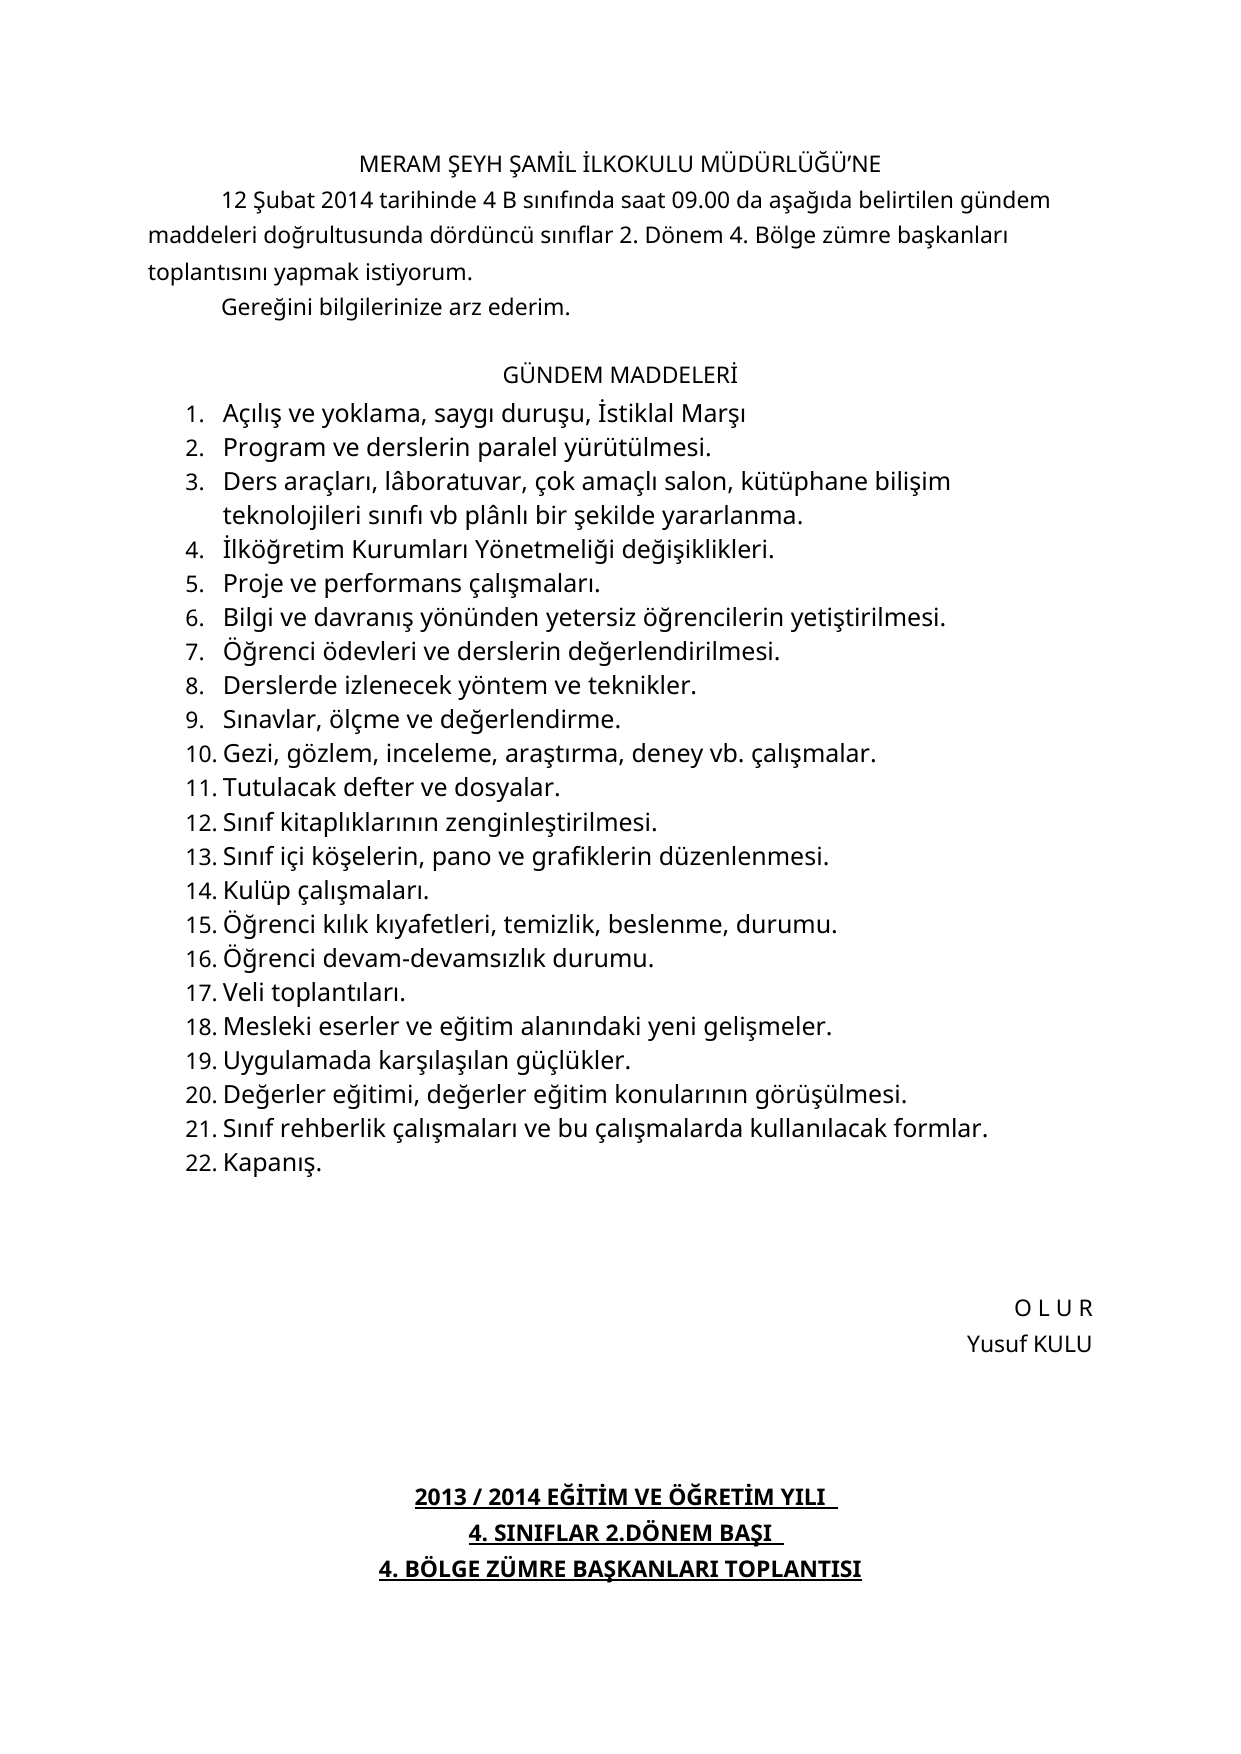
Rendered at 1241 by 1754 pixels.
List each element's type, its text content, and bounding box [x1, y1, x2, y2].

text Gereğini bilgilerinize arz ederim. [148, 291, 1093, 323]
text GÜNDEM MADDELERİ [148, 359, 1093, 391]
list Tutulacak defter ve dosyalar. [185, 770, 1093, 804]
list Kapanış. [185, 1145, 1093, 1179]
list Kulüp çalışmaları. [185, 872, 1093, 906]
list Derslerde izlenecek yöntem ve teknikler. [185, 668, 1093, 702]
list Değerler eğitimi, değerler eğitim konularının görüşülmesi. [185, 1077, 1093, 1111]
list Sınıf içi köşelerin, pano ve grafiklerin düzenlenmesi. [185, 838, 1093, 872]
list Öğrenci ödevleri ve derslerin değerlendirilmesi. [185, 634, 1093, 668]
text O L U R [148, 1292, 1093, 1324]
list Gezi, gözlem, inceleme, araştırma, deney vb. çalışmalar. [185, 736, 1093, 770]
list Program ve derslerin paralel yürütülmesi. [185, 429, 1093, 463]
list Sınıf kitaplıklarının zenginleştirilmesi. [185, 804, 1093, 838]
text 12 Şubat 2014 tarihinde 4 B sınıfında saat 09.00 da aşağıda belirtilen gündem maddeleri doğrultusunda dördüncü sınıflar 2. Dönem 4. Bölge zümre başkanları toplantısını yapmak istiyorum. [148, 183, 1093, 287]
list Bilgi ve davranış yönünden yetersiz öğrencilerin yetiştirilmesi. [185, 600, 1093, 634]
list İlköğretim Kurumları Yönetmeliği değişiklikleri. [185, 532, 1093, 566]
list Veli toplantıları. [185, 974, 1093, 1008]
list Sınavlar, ölçme ve değerlendirme. [185, 702, 1093, 736]
text Yusuf KULU [148, 1328, 1093, 1359]
list Mesleki eserler ve eğitim alanındaki yeni gelişmeler. [185, 1008, 1093, 1043]
list Sınıf rehberlik çalışmaları ve bu çalışmalarda kullanılacak formlar. [185, 1111, 1093, 1145]
text 2013 / 2014 EĞİTİM VE ÖĞRETİM YILI [148, 1481, 1093, 1512]
list Öğrenci kılık kıyafetleri, temizlik, beslenme, durumu. [185, 906, 1093, 940]
text 4. BÖLGE ZÜMRE BAŞKANLARI TOPLANTISI [148, 1553, 1093, 1584]
list Uygulamada karşılaşılan güçlükler. [185, 1043, 1093, 1077]
list Açılış ve yoklama, saygı duruşu, İstiklal Marşı [185, 395, 1093, 429]
text 4. SINIFLAR 2.DÖNEM BAŞI [148, 1517, 1093, 1548]
list Öğrenci devam-devamsızlık durumu. [185, 940, 1093, 974]
text MERAM ŞEYH ŞAMİL İLKOKULU MÜDÜRLÜĞÜ’NE [148, 148, 1093, 179]
list Ders araçları, lâboratuvar, çok amaçlı salon, kütüphane bilişim teknolojileri sınıfı vb plânlı bir şekilde yararlanma. [185, 463, 1093, 532]
list Proje ve performans çalışmaları. [185, 566, 1093, 600]
